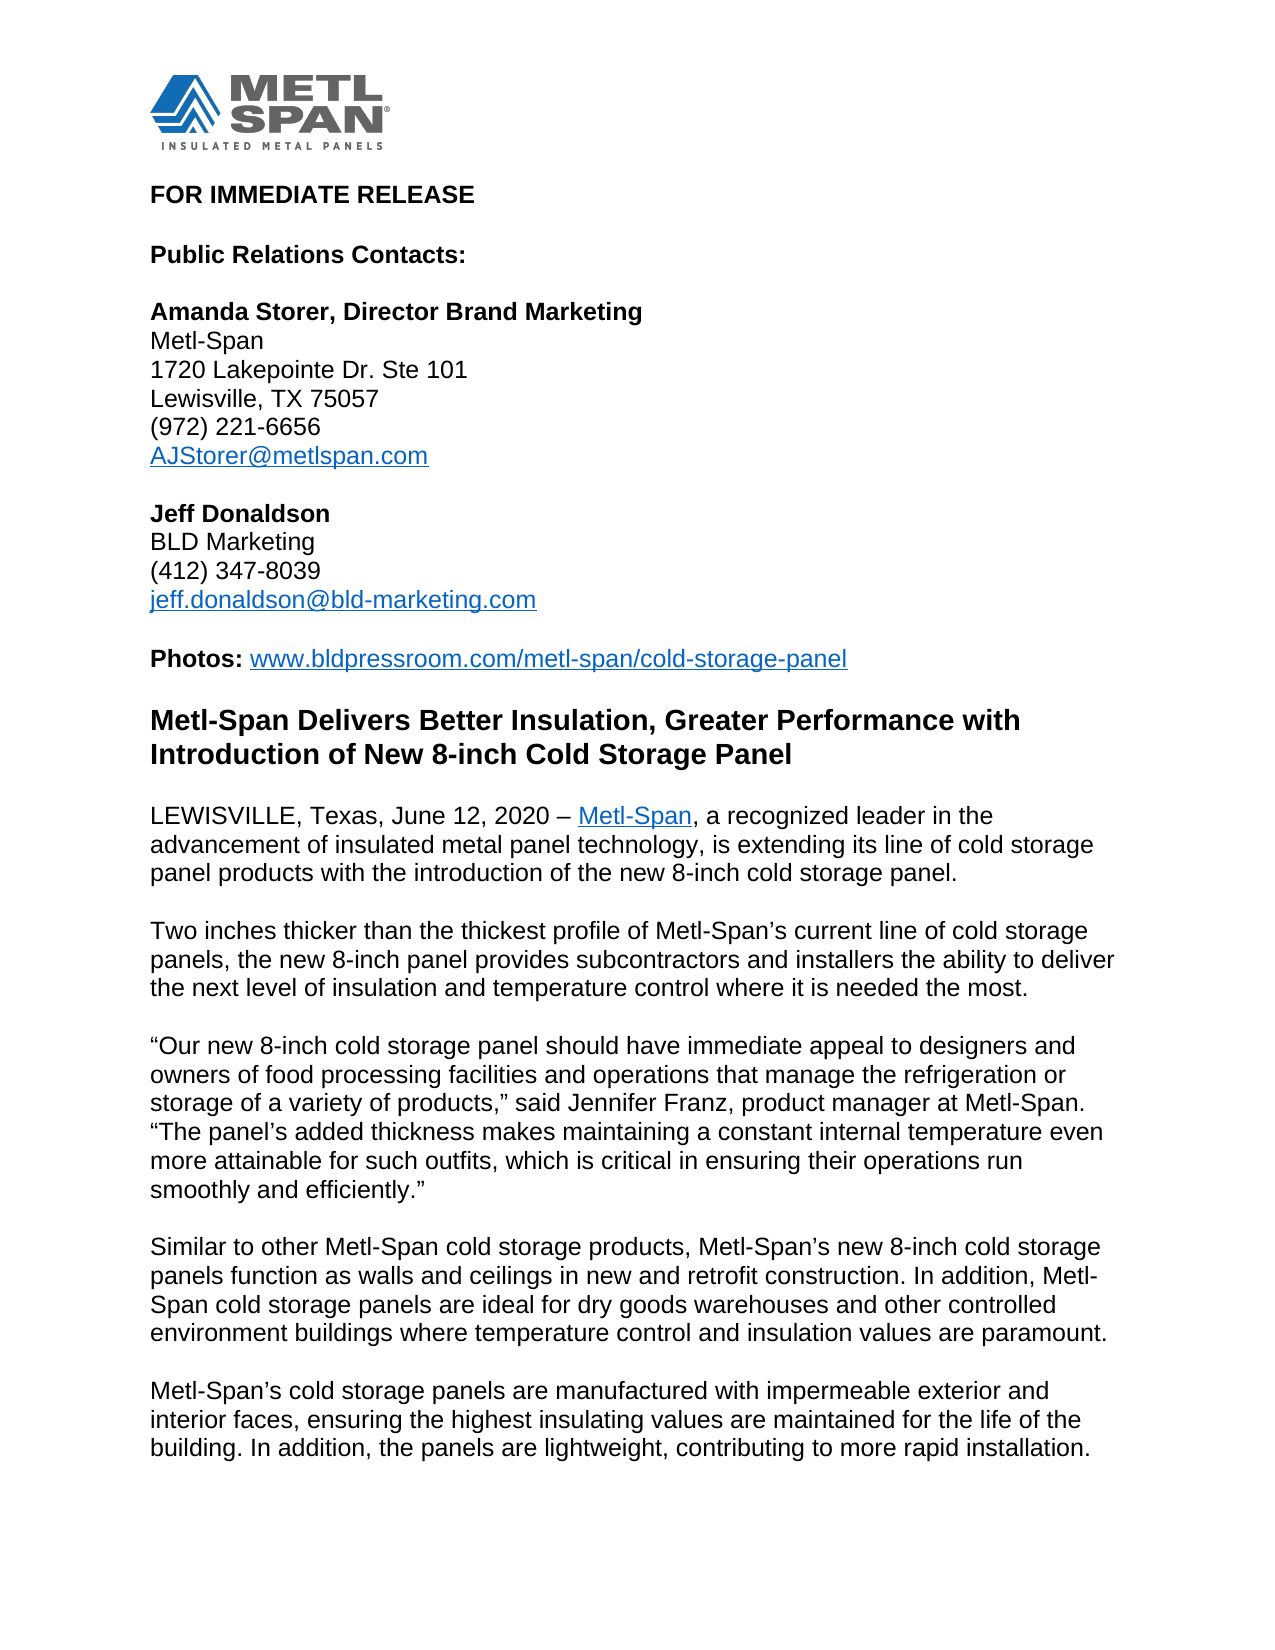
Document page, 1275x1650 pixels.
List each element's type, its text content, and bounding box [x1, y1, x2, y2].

text “Our new 8-inch cold storage panel should have immediate appeal to designers and owners of food processing facilities and operations that manage the refrigeration or storage of a variety of products,” said Jennifer Franz, product manager at Metl-Span. “The panel’s added thickness makes maintaining a constant internal temperature even more attainable for such outfits, which is critical in ensuring their operations run smoothly and efficiently.” [150, 1031, 1125, 1203]
text Metl-Span’s cold storage panels are manufactured with impermeable exterior and interior faces, ensuring the highest insulating values are maintained for the life of the building. In addition, the panels are lightweight, contributing to more rapid installation. [150, 1376, 1125, 1462]
text LEWISVILLE, Texas, June 12, 2020 – Metl-Span, a recognized leader in the advancement of insulated metal panel technology, is extending its line of cold storage panel products with the introduction of the new 8-inch cold storage panel. [150, 801, 1125, 887]
text Jeff Donaldson [150, 498, 1125, 527]
text FOR IMMEDIATE RELEASE [150, 181, 1125, 209]
picture [150, 75, 390, 150]
text Public Relations Contacts: [150, 240, 1125, 268]
text 1720 Lakepointe Dr. Ste 101 [150, 355, 1125, 383]
text Two inches thicker than the thickest profile of Metl-Span’s current line of cold storage panels, the new 8-inch panel provides subcontractors and installers the ability to deliver the next level of insulation and temperature control where it is needed the most. [150, 916, 1125, 1002]
text Metl-Span [150, 326, 1125, 355]
text Photos: www.bldpressroom.com/metl-span/cold-storage-panel [150, 644, 1125, 673]
text Amanda Storer, Director Brand Marketing [150, 297, 1125, 326]
text AJStorer@metlspan.com [150, 441, 1125, 470]
text Similar to other Metl-Span cold storage products, Metl-Span’s new 8-inch cold storage panels function as walls and ceilings in new and retrofit construction. In addition, Metl-Span cold storage panels are ideal for dry goods warehouses and other controlled environment buildings where temperature control and insulation values are paramount. [150, 1232, 1125, 1347]
text Metl-Span Delivers Better Insulation, Greater Performance with Introduction of New 8-inch Cold Storage Panel [150, 703, 1125, 770]
text Lewisville, TX 75057 [150, 383, 1125, 412]
text (412) 347-8039 [150, 556, 1125, 585]
text (972) 221-6656 [150, 412, 1125, 441]
text jeff.donaldson@bld-marketing.com [150, 585, 1125, 613]
text BLD Marketing [150, 527, 1125, 556]
